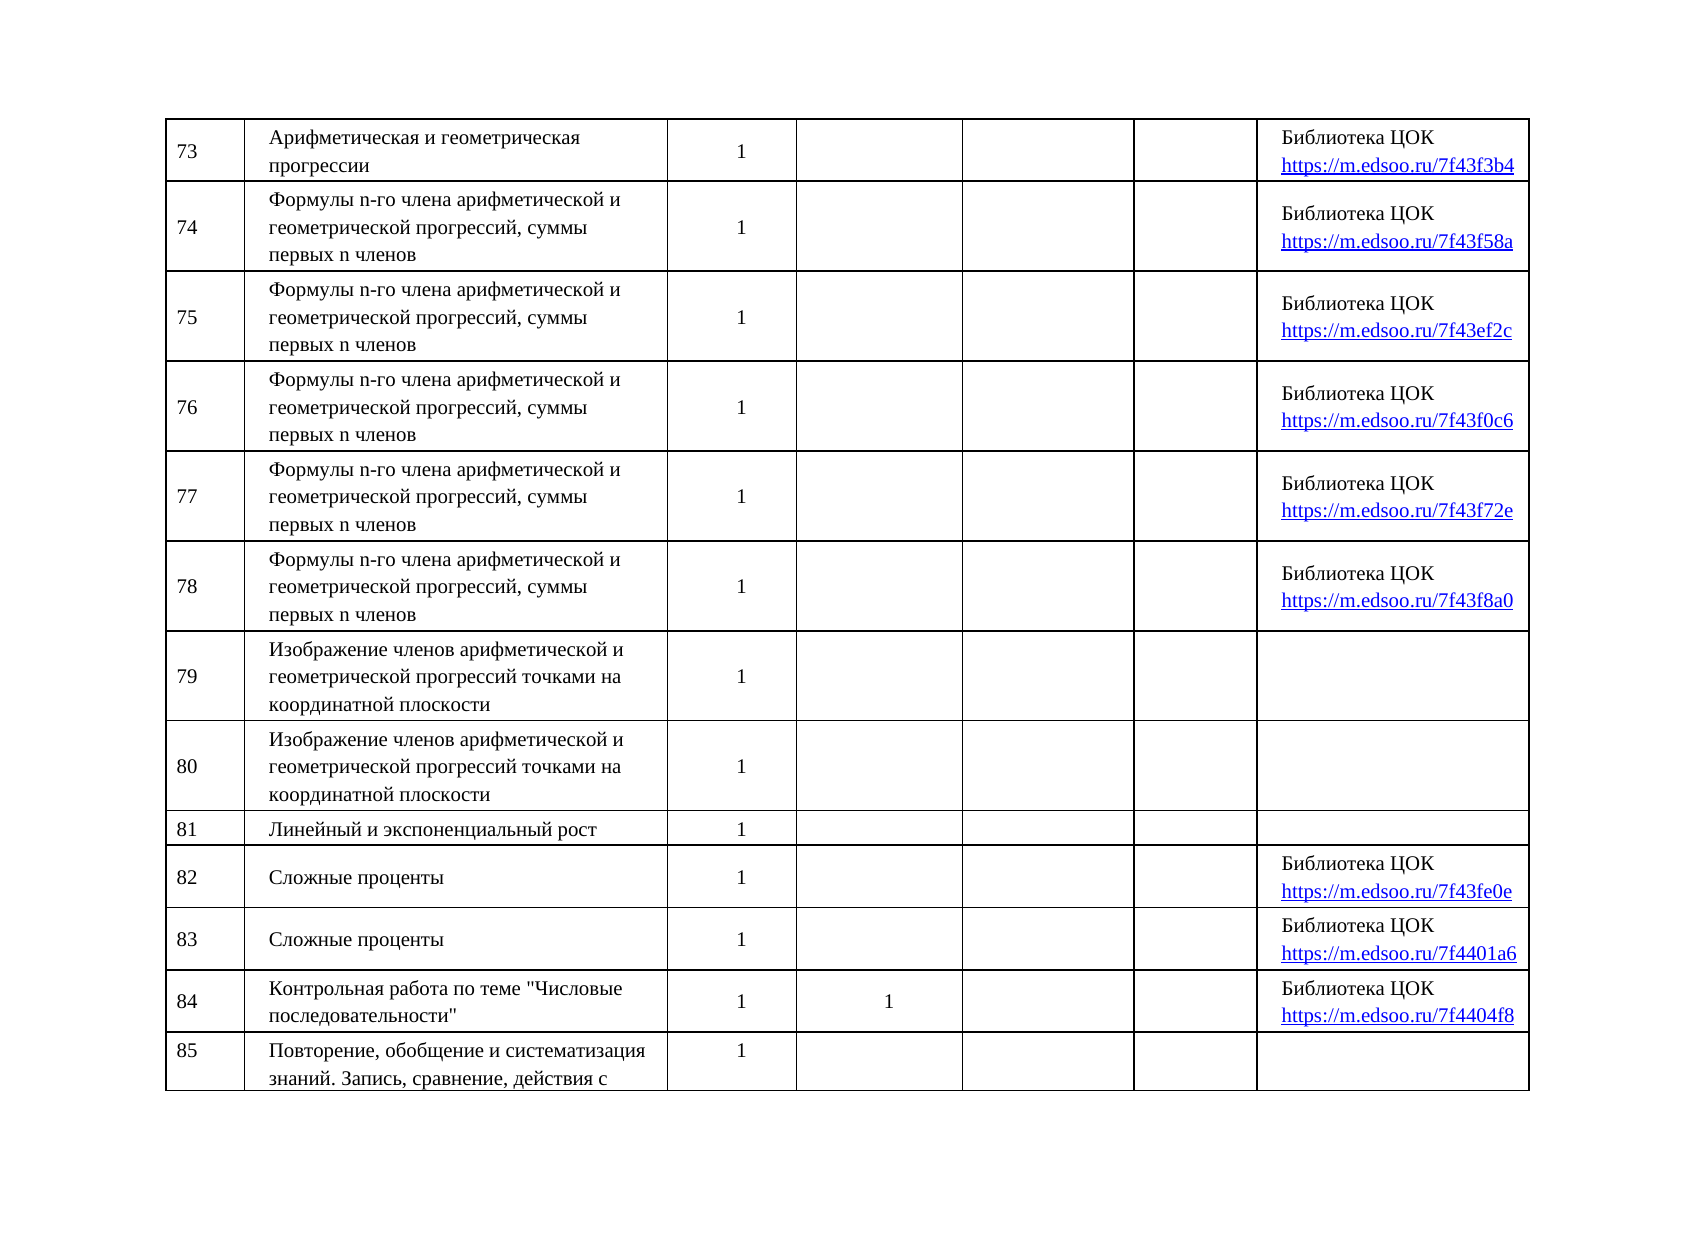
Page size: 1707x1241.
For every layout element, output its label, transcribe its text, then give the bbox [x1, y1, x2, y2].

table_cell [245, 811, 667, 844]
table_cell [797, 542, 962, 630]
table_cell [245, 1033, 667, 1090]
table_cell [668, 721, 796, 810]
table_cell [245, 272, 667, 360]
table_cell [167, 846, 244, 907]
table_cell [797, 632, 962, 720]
table_cell [1135, 120, 1256, 180]
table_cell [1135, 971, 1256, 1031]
table_cell 73 [167, 120, 244, 180]
table_cell 1 [668, 120, 796, 180]
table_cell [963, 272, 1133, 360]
table_cell Библиотека ЦОК https://m.edsoo.ru/7f43f3b4 [1258, 120, 1528, 180]
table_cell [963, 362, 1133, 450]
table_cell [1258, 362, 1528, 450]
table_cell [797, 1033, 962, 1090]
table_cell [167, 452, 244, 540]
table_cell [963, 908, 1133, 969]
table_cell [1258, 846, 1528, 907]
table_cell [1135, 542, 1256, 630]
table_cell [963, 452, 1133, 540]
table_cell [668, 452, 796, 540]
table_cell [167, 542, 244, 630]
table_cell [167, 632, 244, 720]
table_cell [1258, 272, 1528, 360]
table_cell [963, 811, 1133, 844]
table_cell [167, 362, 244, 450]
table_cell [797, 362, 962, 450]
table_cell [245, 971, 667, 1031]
table_cell 1 [668, 182, 796, 270]
table_cell [797, 120, 962, 180]
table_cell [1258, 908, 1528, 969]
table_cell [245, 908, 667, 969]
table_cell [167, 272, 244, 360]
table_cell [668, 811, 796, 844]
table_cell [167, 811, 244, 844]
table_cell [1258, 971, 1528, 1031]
table_cell [797, 182, 962, 270]
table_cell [245, 120, 667, 180]
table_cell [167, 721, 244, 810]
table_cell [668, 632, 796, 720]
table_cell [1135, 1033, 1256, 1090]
table_cell [1135, 182, 1256, 270]
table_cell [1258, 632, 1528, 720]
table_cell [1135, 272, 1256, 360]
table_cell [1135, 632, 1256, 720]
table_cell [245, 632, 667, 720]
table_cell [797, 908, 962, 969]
table_cell [963, 120, 1133, 180]
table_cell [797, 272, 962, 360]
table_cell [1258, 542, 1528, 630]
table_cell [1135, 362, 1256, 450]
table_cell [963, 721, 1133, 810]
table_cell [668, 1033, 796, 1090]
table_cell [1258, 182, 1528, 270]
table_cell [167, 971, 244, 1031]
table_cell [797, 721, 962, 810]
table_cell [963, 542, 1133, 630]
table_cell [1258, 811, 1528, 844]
table_cell Формулы n-го члена арифметической и геометрической прогрессий, суммы первых n членов [245, 182, 667, 270]
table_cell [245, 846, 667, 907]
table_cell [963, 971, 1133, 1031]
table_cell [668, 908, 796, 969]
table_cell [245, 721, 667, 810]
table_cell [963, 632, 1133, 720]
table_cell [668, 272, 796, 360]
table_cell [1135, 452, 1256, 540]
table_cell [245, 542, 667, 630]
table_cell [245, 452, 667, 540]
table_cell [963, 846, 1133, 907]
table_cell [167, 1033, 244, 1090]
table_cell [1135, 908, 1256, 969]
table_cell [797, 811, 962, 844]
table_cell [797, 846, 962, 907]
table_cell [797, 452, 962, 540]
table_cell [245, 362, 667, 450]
table_cell 74 [167, 182, 244, 270]
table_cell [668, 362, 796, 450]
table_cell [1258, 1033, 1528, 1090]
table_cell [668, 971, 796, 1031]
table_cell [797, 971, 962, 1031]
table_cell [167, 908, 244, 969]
table_cell [963, 182, 1133, 270]
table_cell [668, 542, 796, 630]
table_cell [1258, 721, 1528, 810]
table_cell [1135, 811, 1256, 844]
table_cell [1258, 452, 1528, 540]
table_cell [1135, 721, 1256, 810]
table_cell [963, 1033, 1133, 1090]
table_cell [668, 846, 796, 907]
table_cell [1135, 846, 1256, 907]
